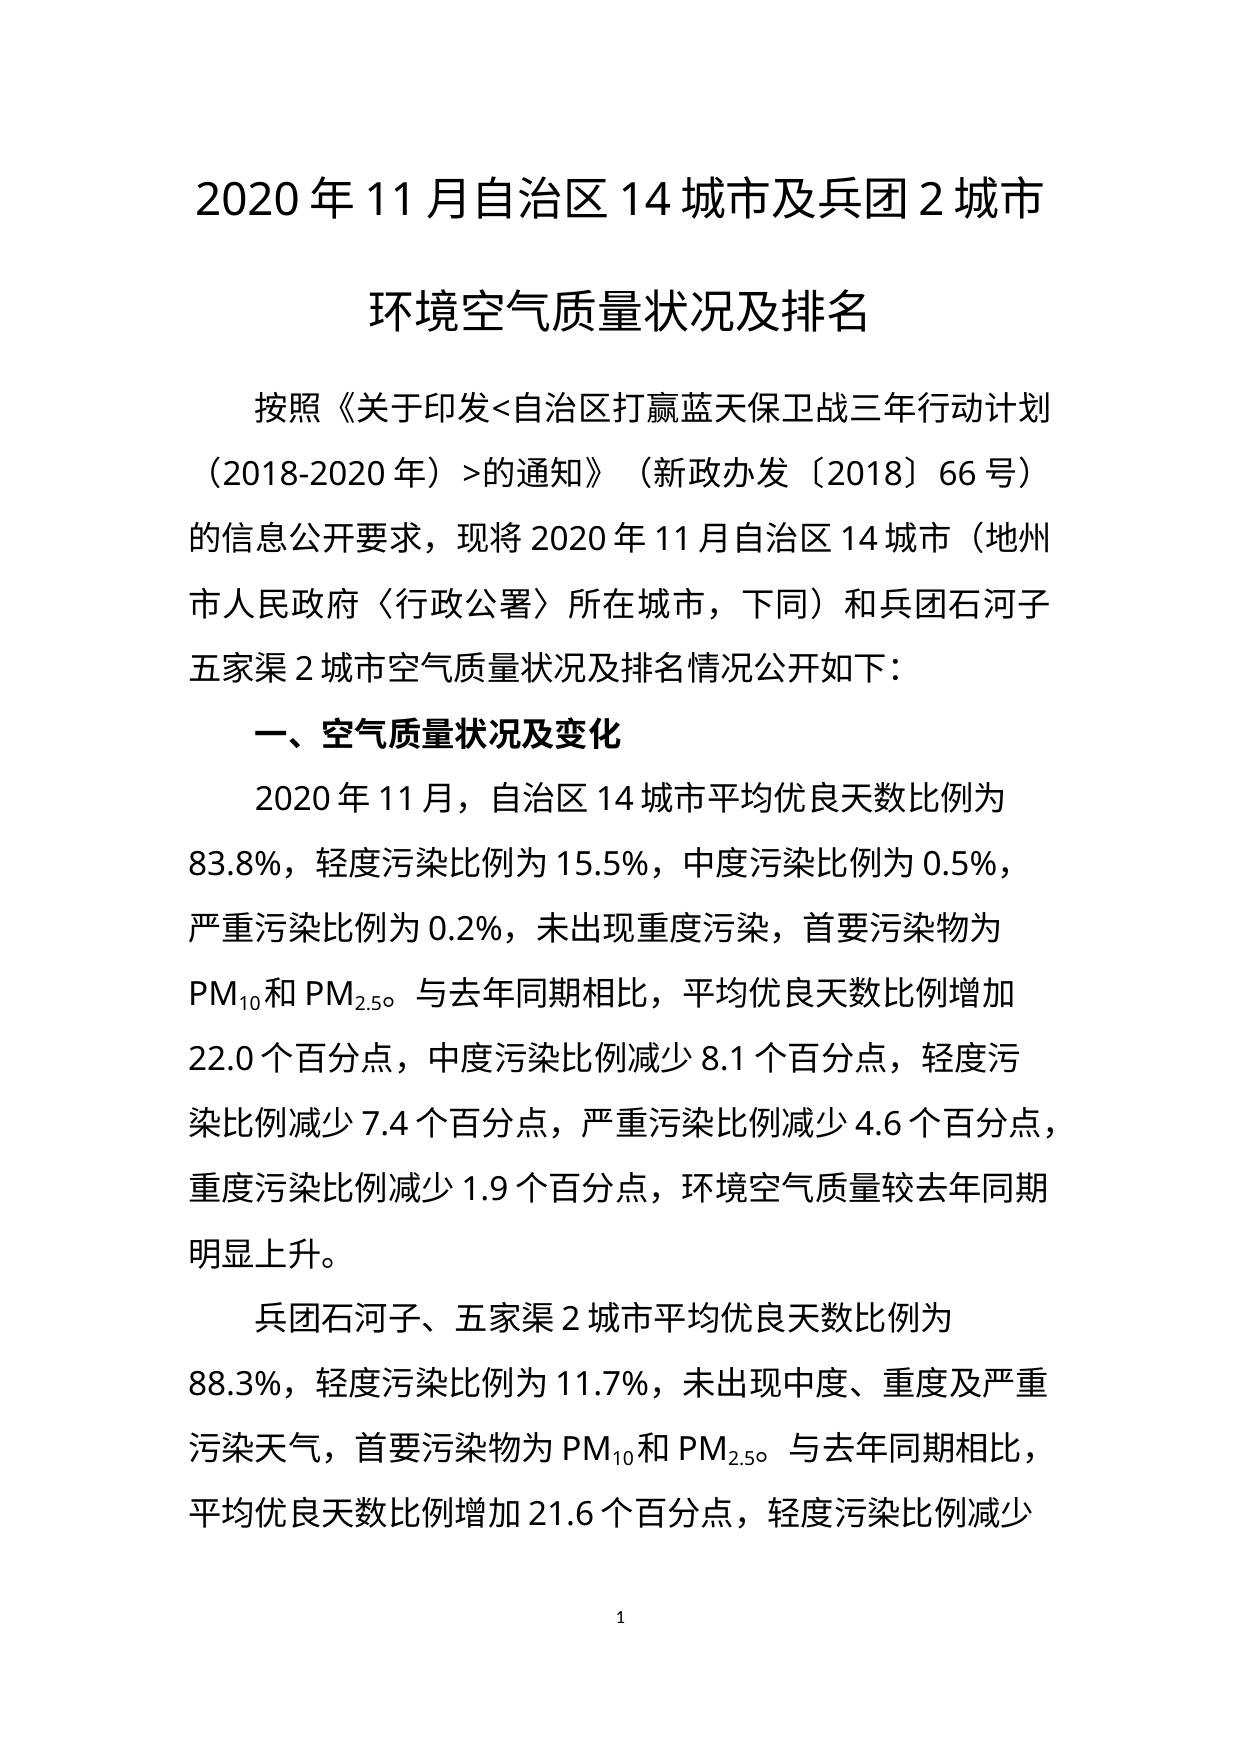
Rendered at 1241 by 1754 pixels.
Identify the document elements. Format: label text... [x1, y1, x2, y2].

text 2020年11月，自治区14城市平均优良天数比例为83.8%，轻度污染比例为15.5%，中度污染比例为0.5%，严重污染比例为0.2%，未出现重度污染，首要污染物为PM10和PM2.5。与去年同期相比，平均优良天数比例增加22.0个百分点，中度污染比例减少8.1个百分点，轻度污染比例减少7.4个百分点，严重污染比例减少4.6个百分点，重度污染比例减少1.9个百分点，环境空气质量较去年同期明显上升。 [188, 764, 1052, 1284]
text 2020年11月自治区14城市及兵团2城市 [188, 146, 1052, 244]
text 一、空气质量状况及变化 [188, 699, 1052, 764]
text 按照《关于印发<自治区打赢蓝天保卫战三年行动计划（2018-2020年）>的通知》（新政办发〔2018〕66号）的信息公开要求，现将2020年11月自治区14城市（地州市人民政府〈行政公署〉所在城市，下同）和兵团石河子、五家渠2城市空气质量状况及排名情况公开如下： [188, 374, 1052, 699]
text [188, 1284, 1052, 1544]
text 环境空气质量状况及排名 [188, 260, 1052, 358]
